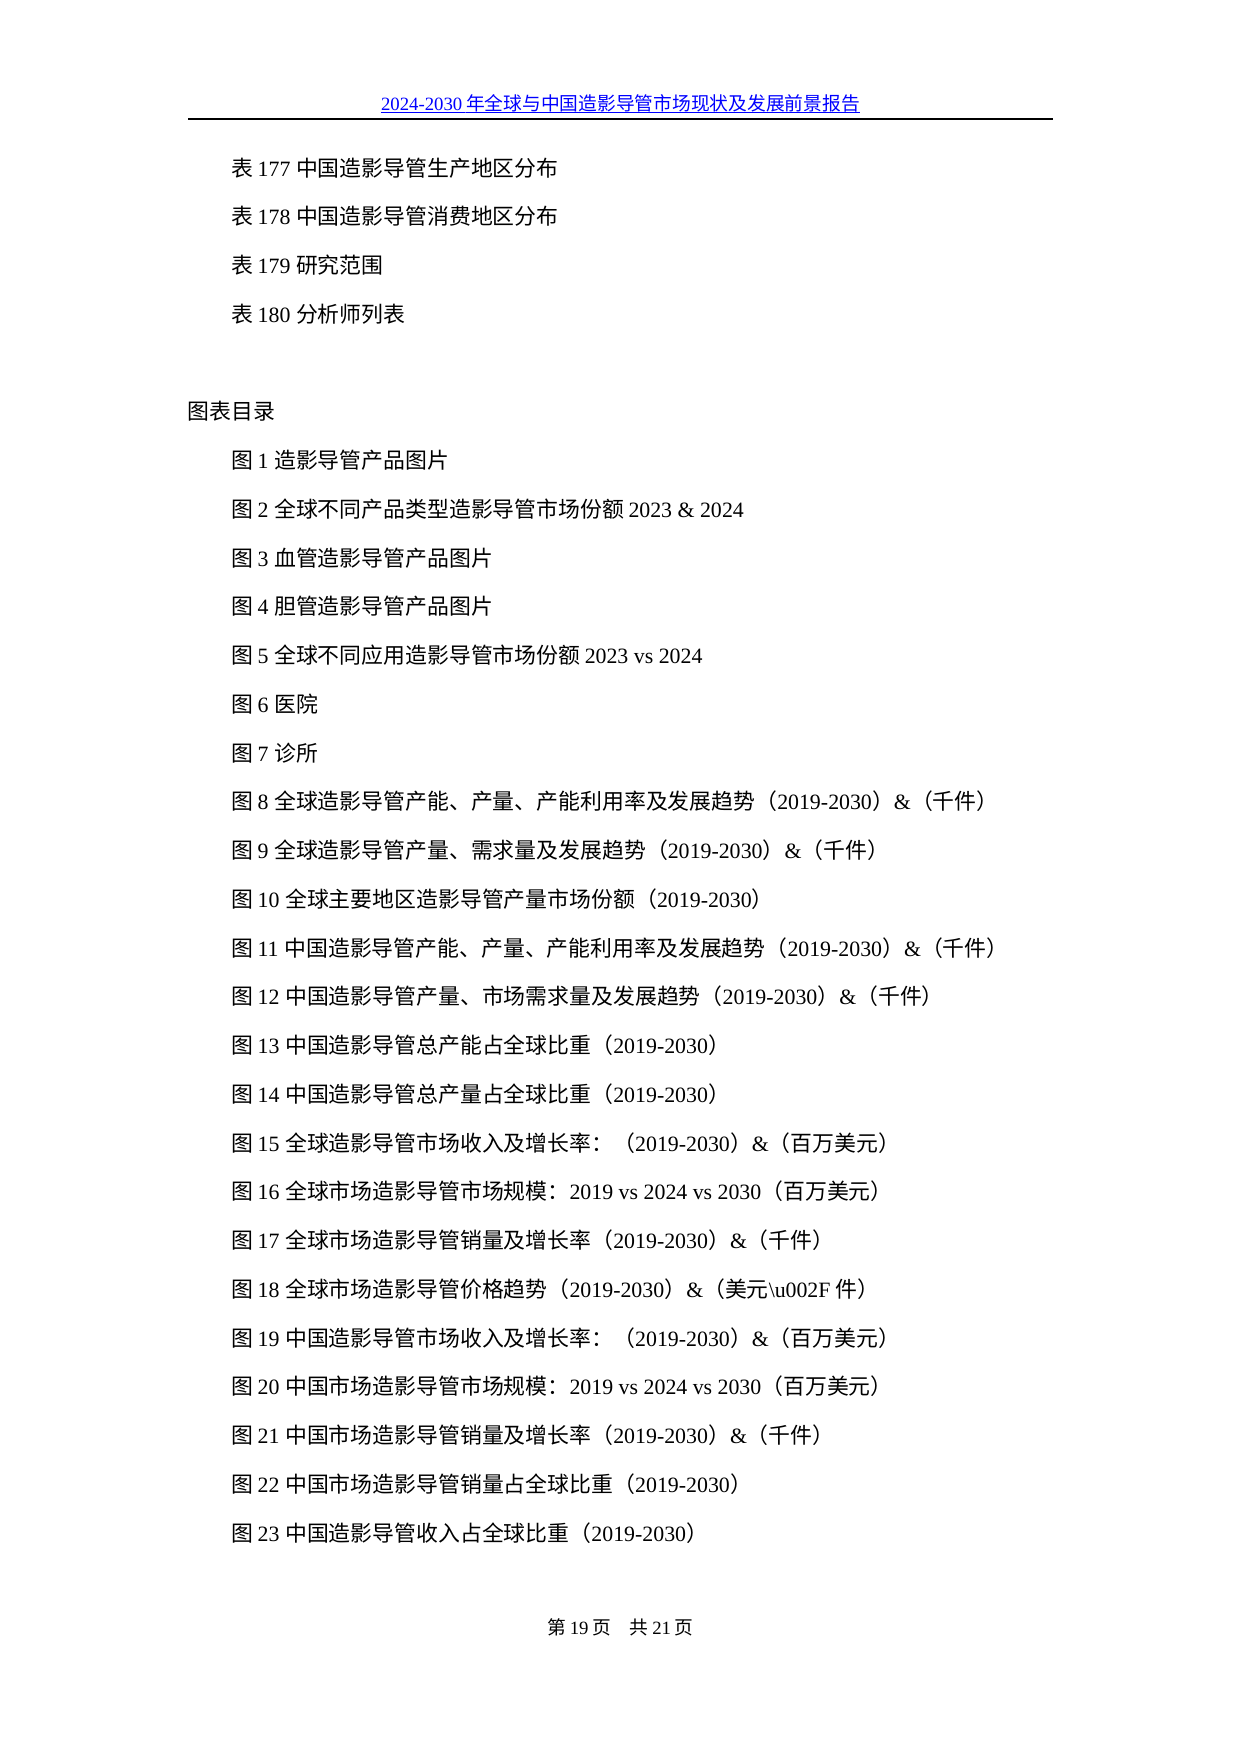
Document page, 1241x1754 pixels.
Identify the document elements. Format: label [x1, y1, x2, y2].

text [187, 150, 1053, 1548]
